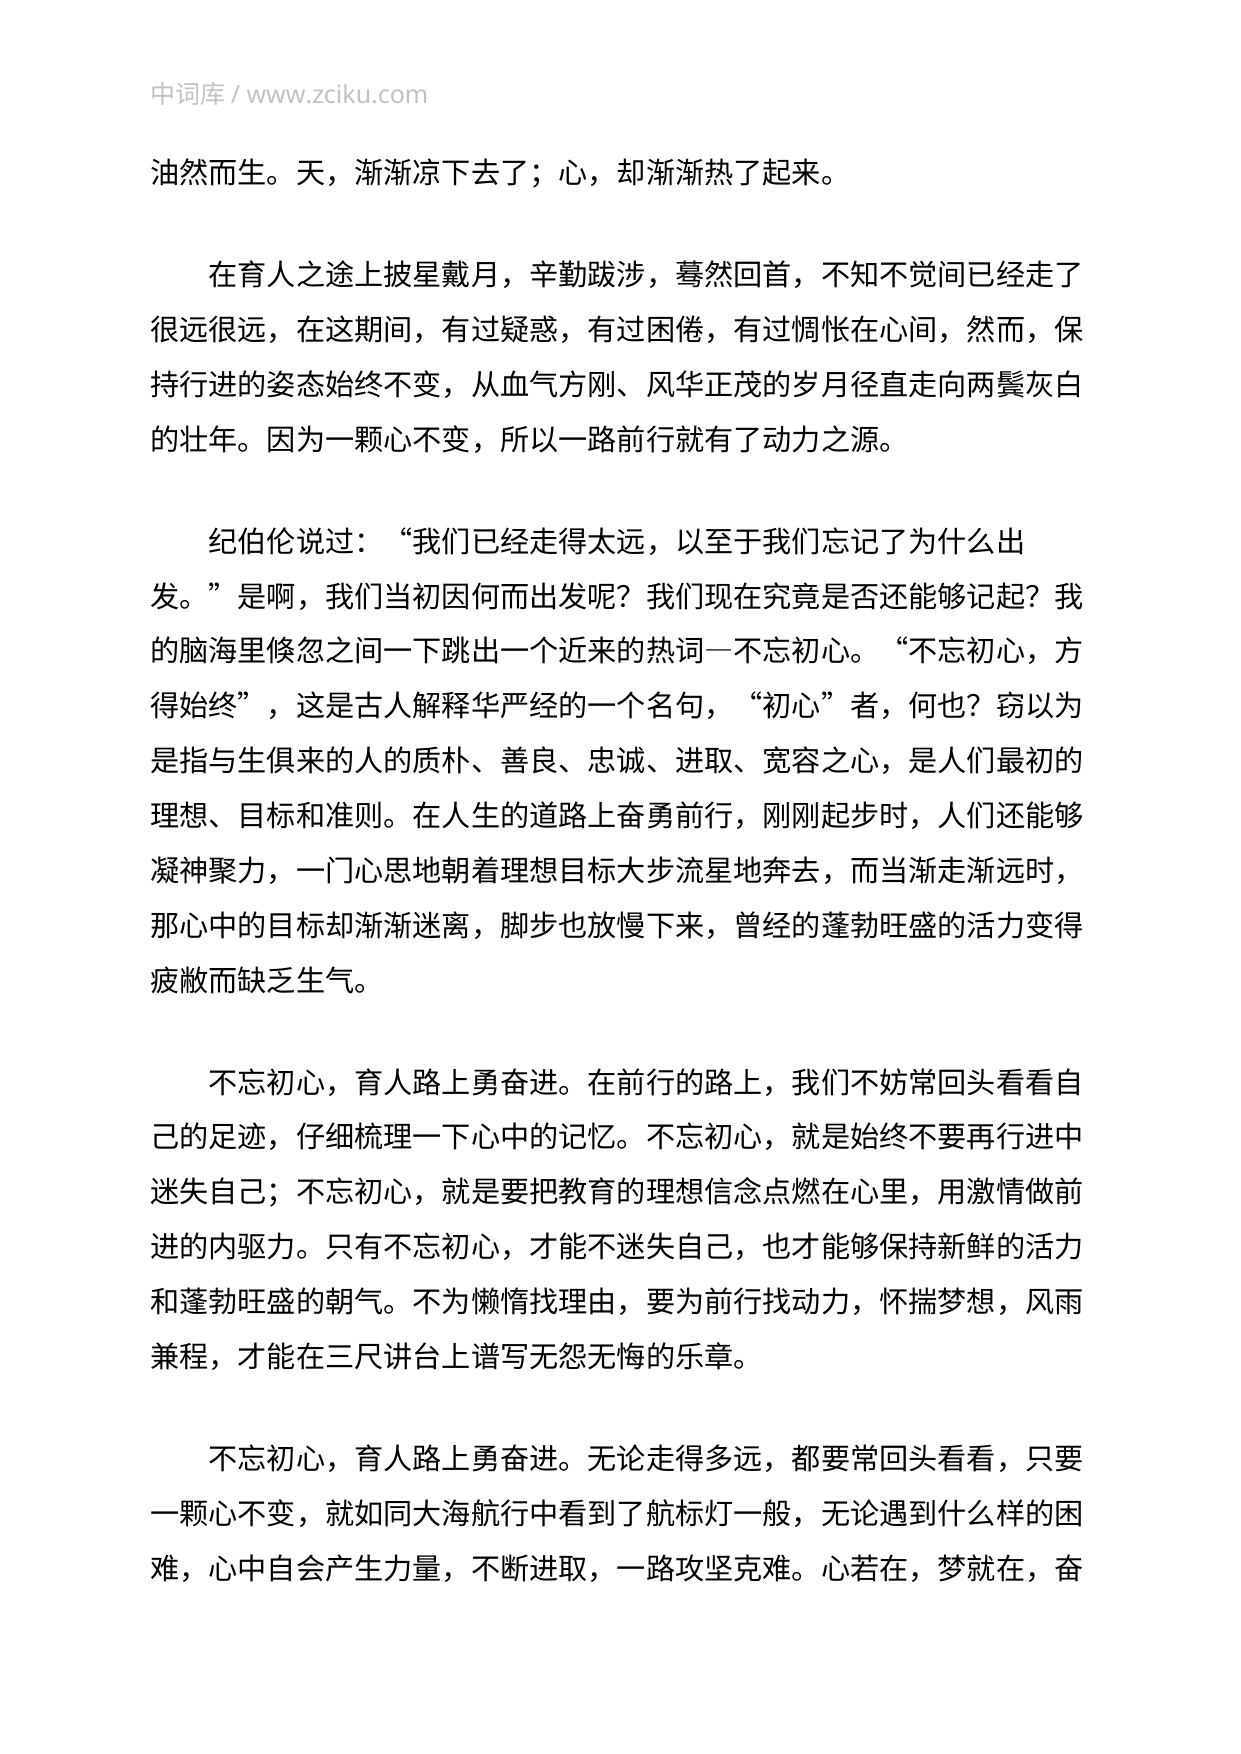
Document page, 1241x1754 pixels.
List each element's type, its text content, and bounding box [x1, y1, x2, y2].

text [150, 150, 1090, 192]
text 纪伯伦说过：“我们已经走得太远，以至于我们忘记了为什么出发。”是啊，我们当初因何而出发呢？我们现在究竟是否还能够记起？我的脑海里倏忽之间一下跳出一个近来的热词—不忘初心。“不忘初心，方得始终”，这是古人解释华严经的一个名句，“初心”者，何也？窃以为是指与生俱来的人的质朴、善良、忠诚、进取、宽容之心，是人们最初的理想、目标和准则。在人生的道路上奋勇前行，刚刚起步时，人们还能够凝神聚力，一门心思地朝着理想目标大步流星地奔去，而当渐走渐远时，那心中的目标却渐渐迷离，脚步也放慢下来，曾经的蓬勃旺盛的活力变得疲敝而缺乏生气。 [150, 518, 1090, 1000]
text 在育人之途上披星戴月，辛勤跋涉，蓦然回首，不知不觉间已经走了很远很远，在这期间，有过疑惑，有过困倦，有过惆怅在心间，然而，保持行进的姿态始终不变，从血气方刚、风华正茂的岁月径直走向两鬓灰白的壮年。因为一颗心不变，所以一路前行就有了动力之源。 [150, 252, 1090, 459]
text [150, 1435, 1090, 1587]
text 不忘初心，育人路上勇奋进。在前行的路上，我们不妨常回头看看自己的足迹，仔细梳理一下心中的记忆。不忘初心，就是始终不要再行进中迷失自己；不忘初心，就是要把教育的理想信念点燃在心里，用激情做前进的内驱力。只有不忘初心，才能不迷失自己，也才能够保持新鲜的活力和蓬勃旺盛的朝气。不为懒惰找理由，要为前行找动力，怀揣梦想，风雨兼程，才能在三尺讲台上谱写无怨无悔的乐章。 [150, 1059, 1090, 1376]
